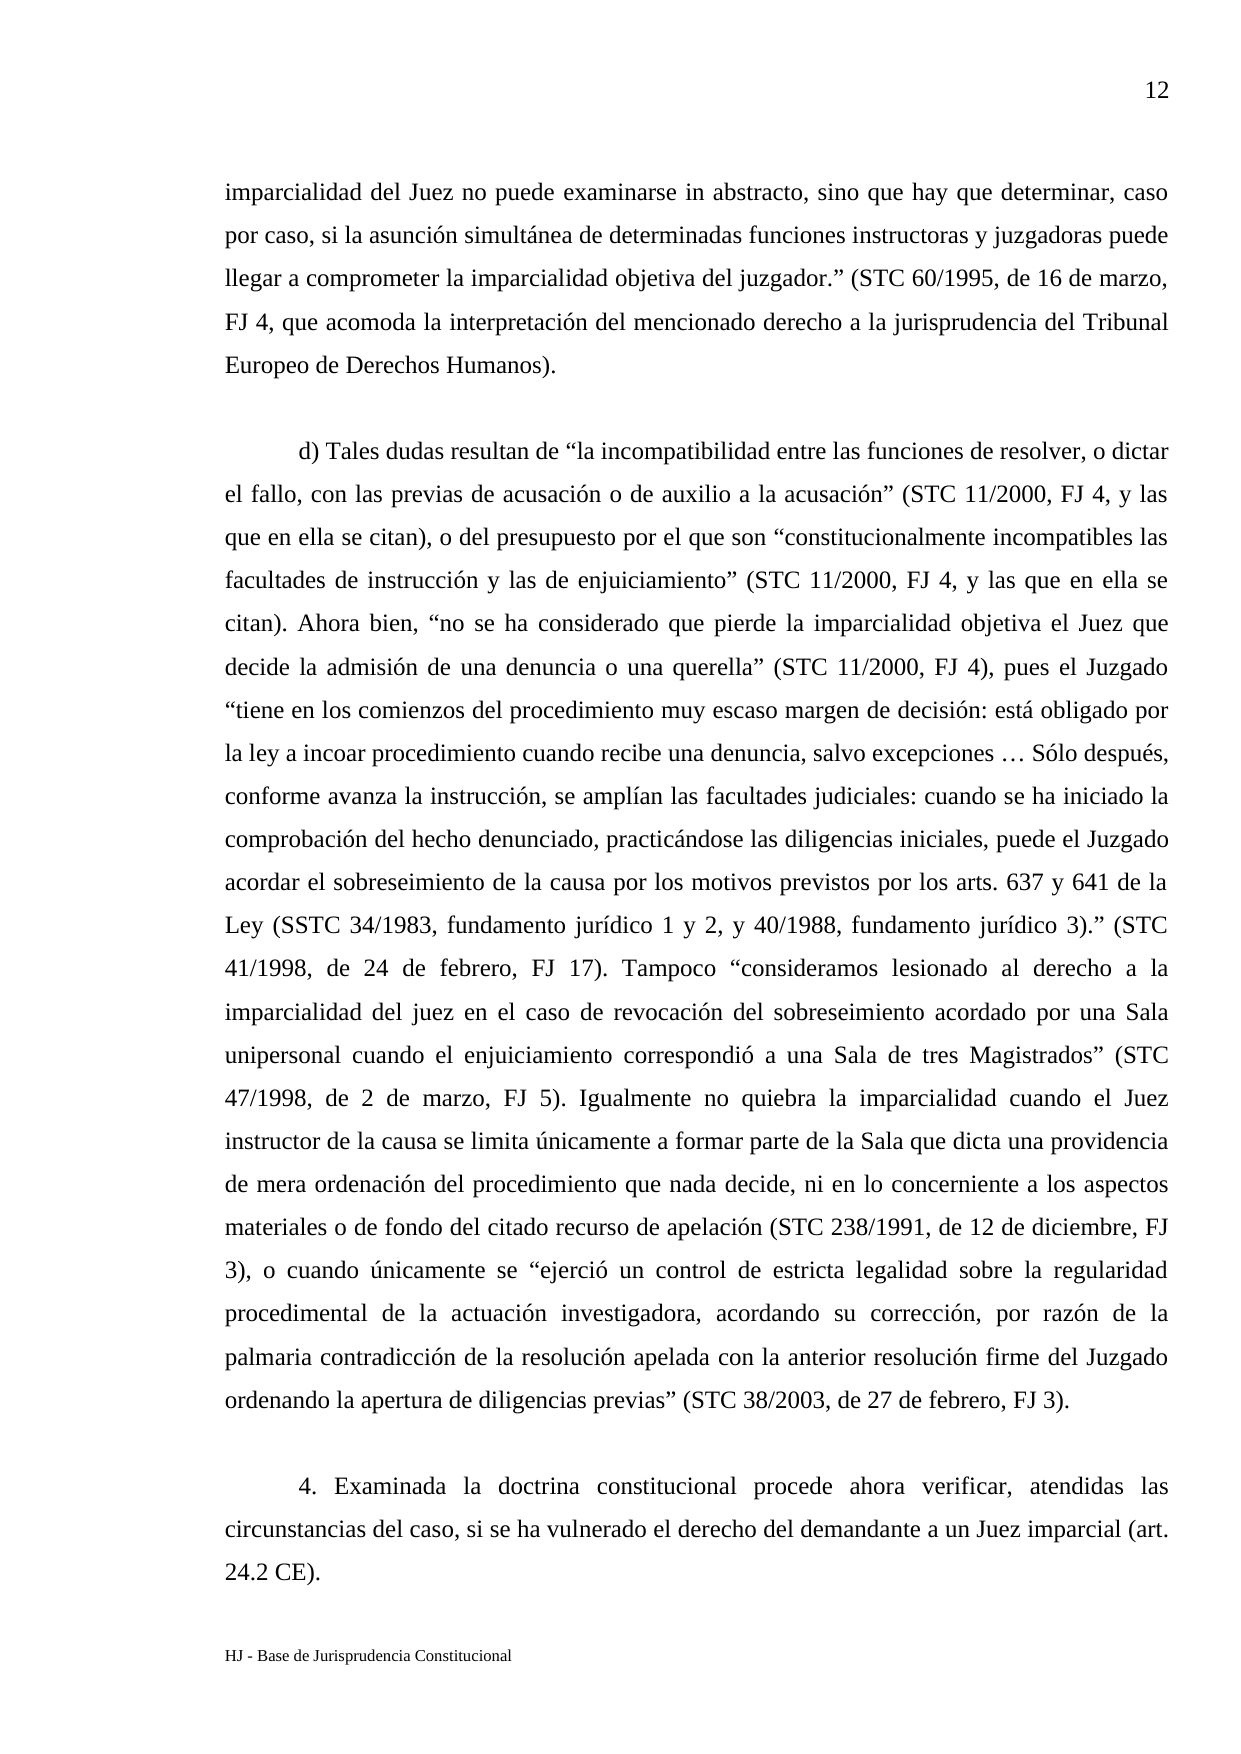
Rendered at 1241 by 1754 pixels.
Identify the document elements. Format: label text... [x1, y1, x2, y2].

text 4. Examinada la doctrina constitucional procede ahora verificar, atendidas las circunstancias del caso, si se ha vulnerado el derecho del demandante a un Juez imparcial (art. 24.2 CE). [224, 1471, 1169, 1586]
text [224, 177, 1169, 378]
text d) Tales dudas resultan de “la incompatibilidad entre las funciones de resolver, o dictar el fallo, con las previas de acusación o de auxilio a la acusación” (STC 11/2000, FJ 4, y las que en ella se citan), o del presupuesto por el que son “constitucionalmente incompatibles las facultades de instrucción y las de enjuiciamiento” (STC 11/2000, FJ 4, y las que en ella se citan). Ahora bien, “no se ha considerado que pierde la imparcialidad objetiva el Juez que decide la admisión de una denuncia o una querella” (STC 11/2000, FJ 4), pues el Juzgado “tiene en los comienzos del procedimiento muy escaso margen de decisión: está obligado por la ley a incoar procedimiento cuando recibe una denuncia, salvo excepciones … Sólo después, conforme avanza la instrucción, se amplían las facultades judiciales: cuando se ha iniciado la comprobación del hecho denunciado, practicándose las diligencias iniciales, puede el Juzgado acordar el sobreseimiento de la causa por los motivos previstos por los arts. 637 y 641 de la Ley (SSTC 34/1983, fundamento jurídico 1 y 2, y 40/1988, fundamento jurídico 3).” (STC 41/1998, de 24 de febrero, FJ 17). Tampoco “consideramos lesionado al derecho a la imparcialidad del juez en el caso de revocación del sobreseimiento acordado por una Sala unipersonal cuando el enjuiciamiento correspondió a una Sala de tres Magistrados” (STC 47/1998, de 2 de marzo, FJ 5). Igualmente no quiebra la imparcialidad cuando el Juez instructor de la causa se limita únicamente a formar parte de la Sala que dicta una providencia de mera ordenación del procedimiento que nada decide, ni en lo concerniente a los aspectos materiales o de fondo del citado recurso de apelación (STC 238/1991, de 12 de diciembre, FJ 3), o cuando únicamente se “ejerció un control de estricta legalidad sobre la regularidad procedimental de la actuación investigadora, acordando su corrección, por razón de la palmaria contradicción de la resolución apelada con la anterior resolución firme del Juzgado ordenando la apertura de diligencias previas” (STC 38/2003, de 27 de febrero, FJ 3). [224, 436, 1169, 1413]
